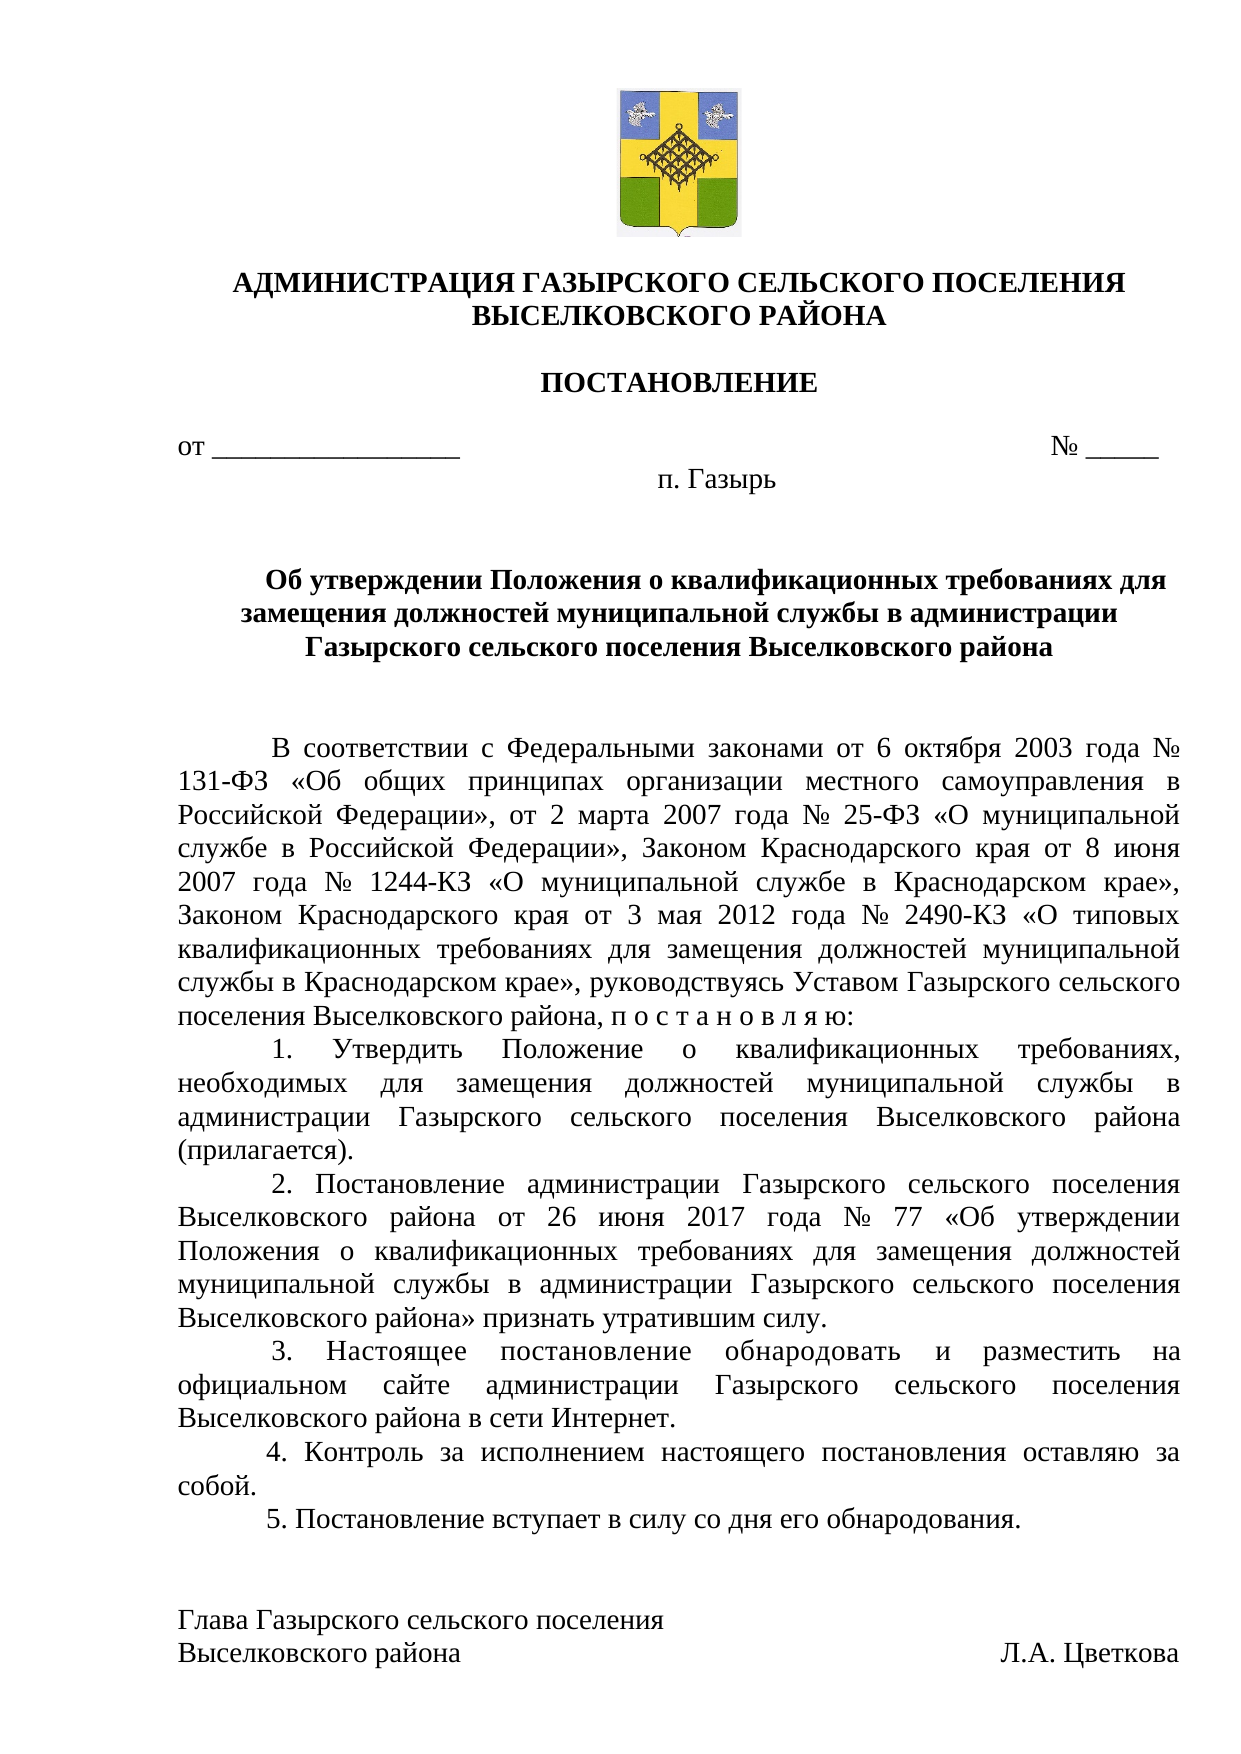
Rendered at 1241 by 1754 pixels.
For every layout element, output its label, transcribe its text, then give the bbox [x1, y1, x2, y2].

text п. Газырь [177, 461, 1181, 495]
text В соответствии с Федеральными законами от 6 октября 2003 года № 131-ФЗ «Об общих принципах организации местного самоуправления в Российской Федерации», от 2 марта 2007 года № 25-ФЗ «О муниципальной службе в Российской Федерации», Законом Краснодарского края от 8 июня 2007 года № 1244-КЗ «О муниципальной службе в Краснодарском крае», Законом Краснодарского края от 3 мая 2012 года № 2490-КЗ «О типовых квалификационных требованиях для замещения должностей муниципальной службы в Краснодарском крае», руководствуясь Уставом Газырского сельского поселения Выселковского района, п о с т а н о в л я ю: [177, 730, 1181, 1032]
text 3. Настоящее постановление обнародовать и разместить на официальном сайте администрации Газырского сельского поселения Выселковского района в сети Интернет. [177, 1333, 1181, 1434]
text от _________________ № _____ [177, 428, 1181, 461]
text 2. Постановление администрации Газырского сельского поселения Выселковского района от 26 июня 2017 года № 77 «Об утверждении Положения о квалификационных требованиях для замещения должностей муниципальной службы в администрации Газырского сельского поселения Выселковского района» признать утратившим силу. [177, 1166, 1181, 1333]
text ВЫСЕЛКОВСКОГО РАЙОНА [177, 298, 1181, 332]
text 1. Утвердить Положение о квалификационных требованиях, необходимых для замещения должностей муниципальной службы в администрации Газырского сельского поселения Выселковского района (прилагается). [177, 1032, 1181, 1166]
text Выселковского района Л.А. Цветкова [177, 1635, 1181, 1669]
picture [616, 88, 742, 237]
text Об утверждении Положения о квалификационных требованиях для замещения должностей муниципальной службы в администрации Газырского сельского поселения Выселковского района [177, 562, 1181, 663]
text ПОСТАНОВЛЕНИЕ [177, 366, 1181, 399]
text Глава Газырского сельского поселения [177, 1602, 1181, 1635]
text АДМИНИСТРАЦИЯ ГАЗЫРСКОГО СЕЛЬСКОГО ПОСЕЛЕНИЯ [177, 265, 1181, 298]
text 5. Постановление вступает в силу со дня его обнародования. [177, 1501, 1181, 1535]
text 4. Контроль за исполнением настоящего постановления оставляю за собой. [177, 1434, 1181, 1501]
